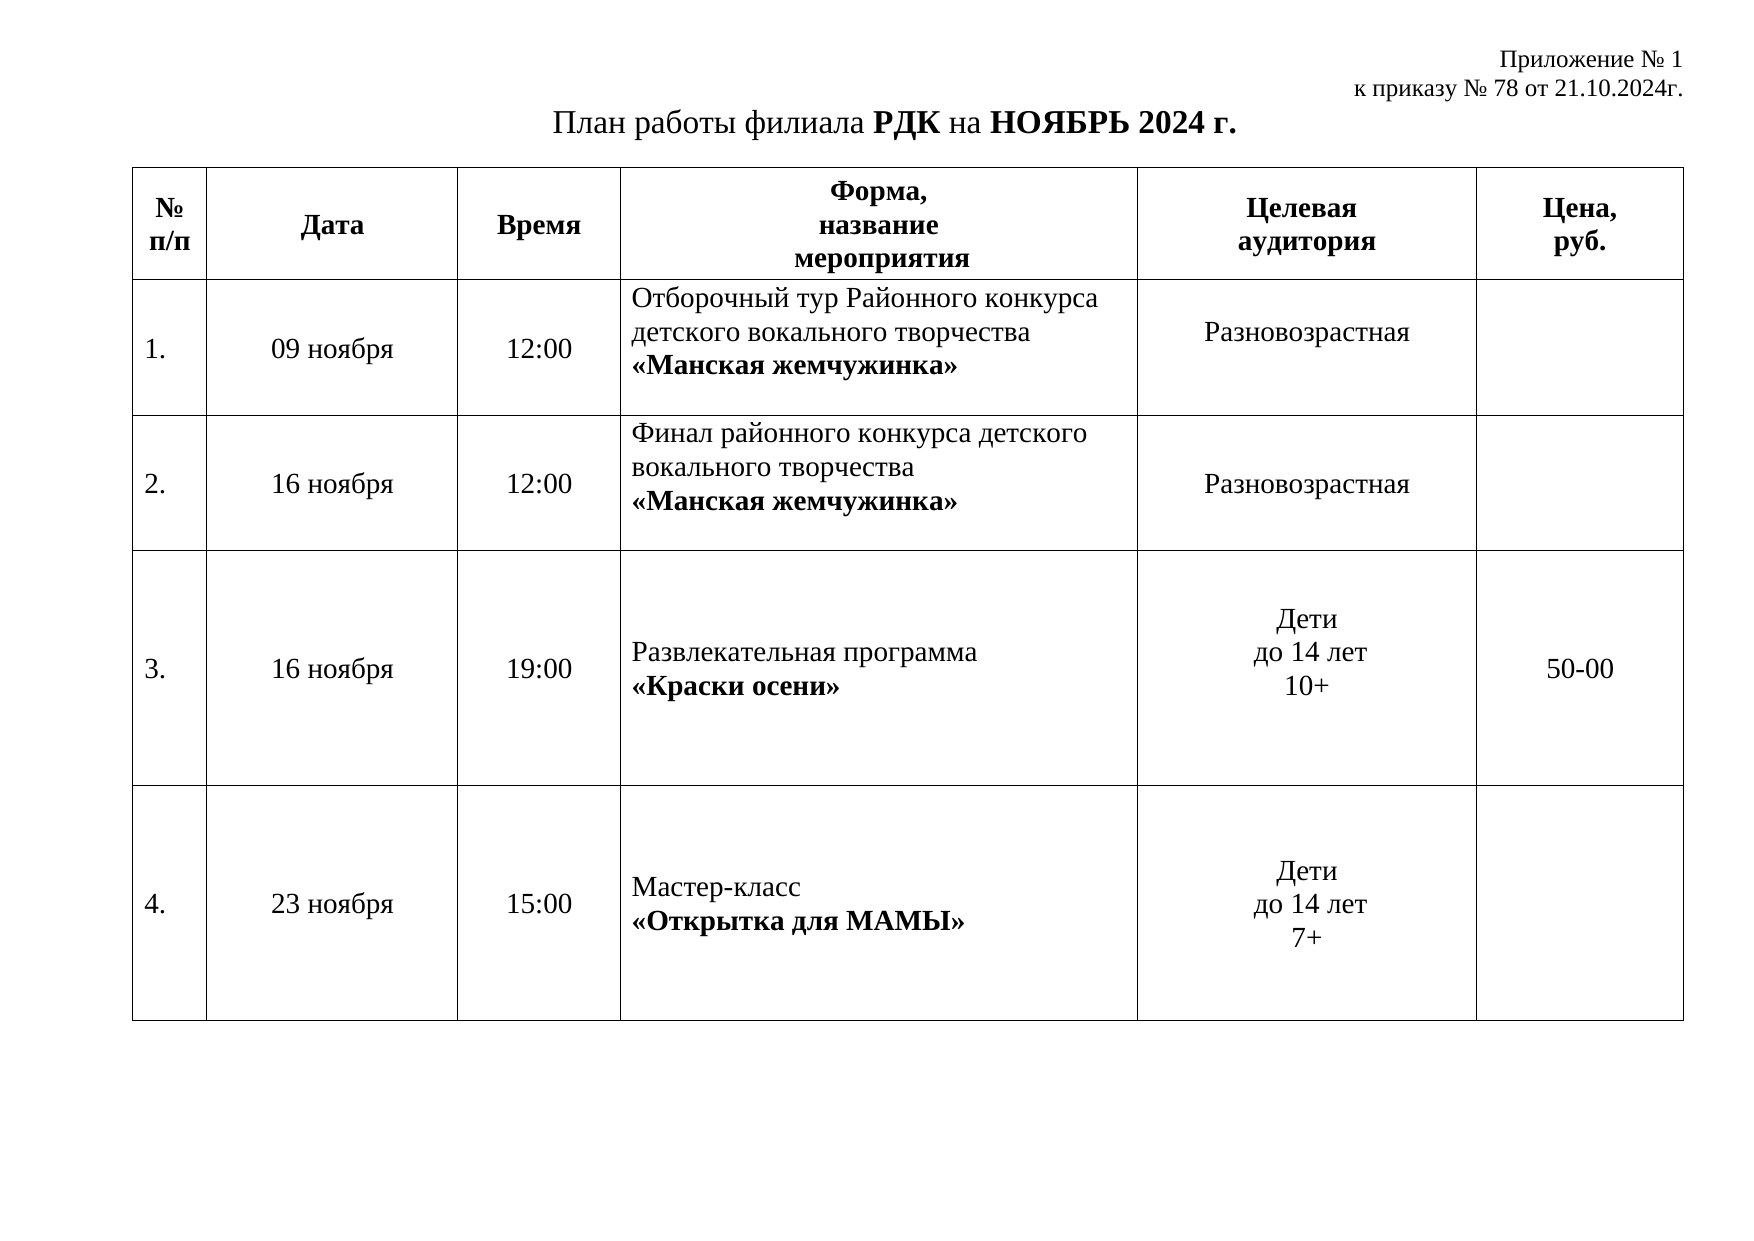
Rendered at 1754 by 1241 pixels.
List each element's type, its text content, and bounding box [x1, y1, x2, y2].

text к приказу № 78 от 21.10.2024г. [0, 73, 1683, 102]
table_cell Разновозрастная [1138, 280, 1476, 414]
table_cell 15:00 [458, 786, 620, 1020]
table_cell 09 ноября [207, 280, 457, 414]
table_cell [133, 416, 206, 550]
table_header Форма, название мероприятия [621, 168, 1137, 279]
table_cell 16 ноября [207, 416, 457, 550]
table_header Дата [207, 168, 457, 279]
table_header Время [458, 168, 620, 279]
table_cell 23 ноября [207, 786, 457, 1020]
table_cell [133, 551, 206, 785]
table_header Целевая аудитория [1138, 168, 1476, 279]
text Приложение № 1 [0, 44, 1683, 73]
table_cell 19:00 [458, 551, 620, 785]
table_cell Дети до 14 лет 10+ [1138, 551, 1476, 785]
table_cell Дети до 14 лет 7+ [1138, 786, 1476, 1020]
table_cell [133, 786, 206, 1020]
table_cell Отборочный тур Районного конкурса детского вокального творчества «Манская жемчужинка» [621, 280, 1137, 414]
table_cell [1477, 786, 1683, 1020]
table_cell Развлекательная программа «Краски осени» [621, 551, 1137, 785]
table_header Цена, руб. [1477, 168, 1683, 279]
table_cell [1477, 280, 1683, 414]
text План работы филиала РДК на НОЯБРЬ 2024 г. [59, 102, 1680, 140]
table_cell [1477, 416, 1683, 550]
table_cell [133, 280, 206, 414]
table_cell 16 ноября [207, 551, 457, 785]
table_cell 12:00 [458, 416, 620, 550]
table_header № п/п [133, 168, 206, 279]
table_cell 12:00 [458, 280, 620, 414]
table_cell Финал районного конкурса детского вокального творчества «Манская жемчужинка» [621, 416, 1137, 550]
table_cell 50-00 [1477, 551, 1683, 785]
table_cell Разновозрастная [1138, 416, 1476, 550]
table_cell Мастер-класс «Открытка для МАМЫ» [621, 786, 1137, 1020]
